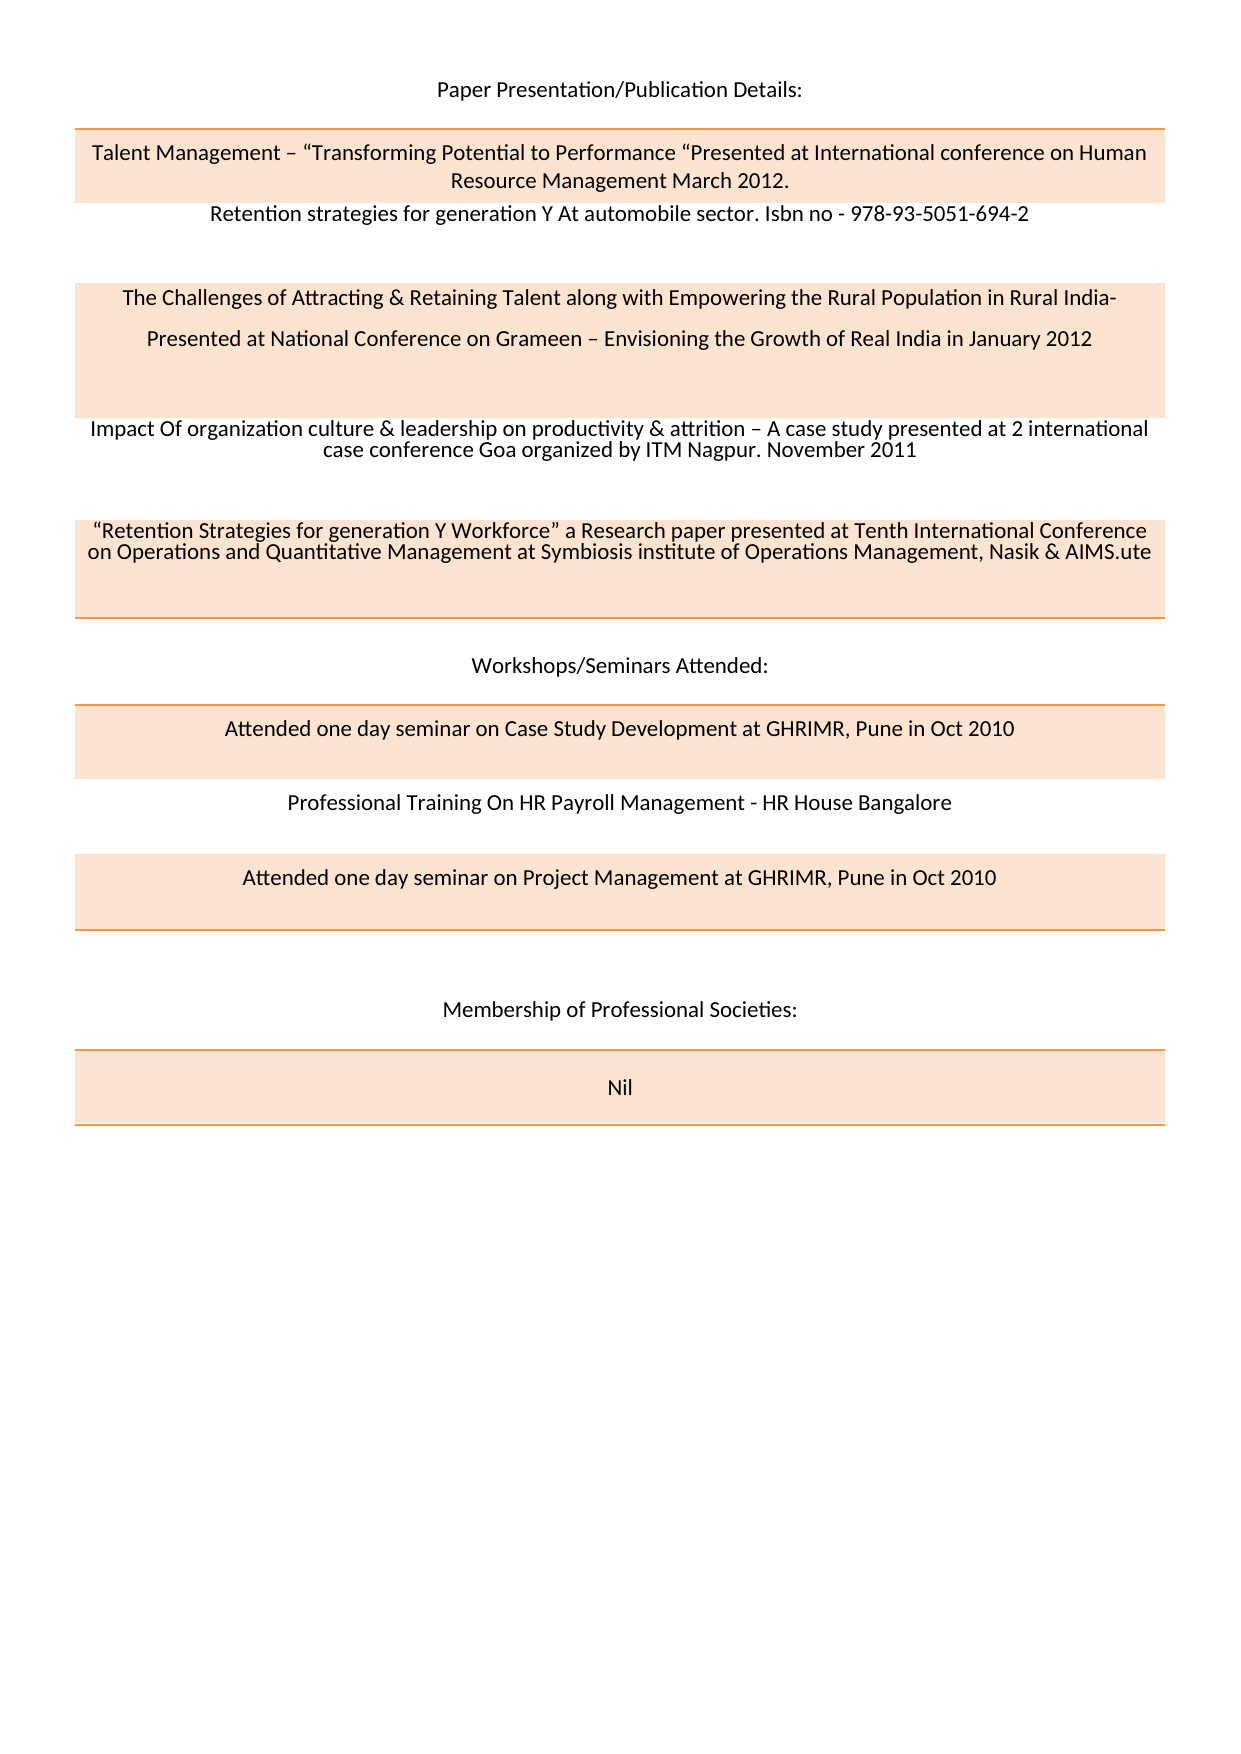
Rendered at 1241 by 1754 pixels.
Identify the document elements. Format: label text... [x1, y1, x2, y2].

table_header Nil [75, 1051, 1165, 1123]
table_cell “Retention Strategies for generation Y Workforce” a Research paper presented at Tenth International Conference on Operations and Quantitative Management at Symbiosis institute of Operations Management, Nasik & AIMS.ute [75, 520, 1165, 617]
list Membership of Professional Societies: [75, 995, 1165, 1023]
table_cell The Challenges of Attracting & Retaining Talent along with Empowering the Rural Population in Rural India- Presented at National Conference on Grameen – Envisioning the Growth of Real India in January 2012 [75, 283, 1165, 418]
table_header Attended one day seminar on Case Study Development at GHRIMR, Pune in Oct 2010 [75, 706, 1165, 779]
table_cell Retention strategies for generation Y At automobile sector. Isbn no - 978-93-5051-694-2 [75, 203, 1165, 283]
table_cell Attended one day seminar on Project Management at GHRIMR, Pune in Oct 2010 [75, 854, 1165, 929]
table_cell Professional Training On HR Payroll Management - HR House Bangalore [75, 779, 1165, 854]
list Workshops/Seminars Attended: [75, 651, 1165, 679]
table_header Talent Management – “Transforming Potential to Performance “Presented at International conference on Human Resource Management March 2012. [75, 130, 1165, 203]
text Paper Presentation/Publication Details: [75, 75, 1165, 103]
table_cell Impact Of organization culture & leadership on productivity & attrition – A case study presented at 2 international case conference Goa organized by ITM Nagpur. November 2011 [75, 418, 1165, 520]
